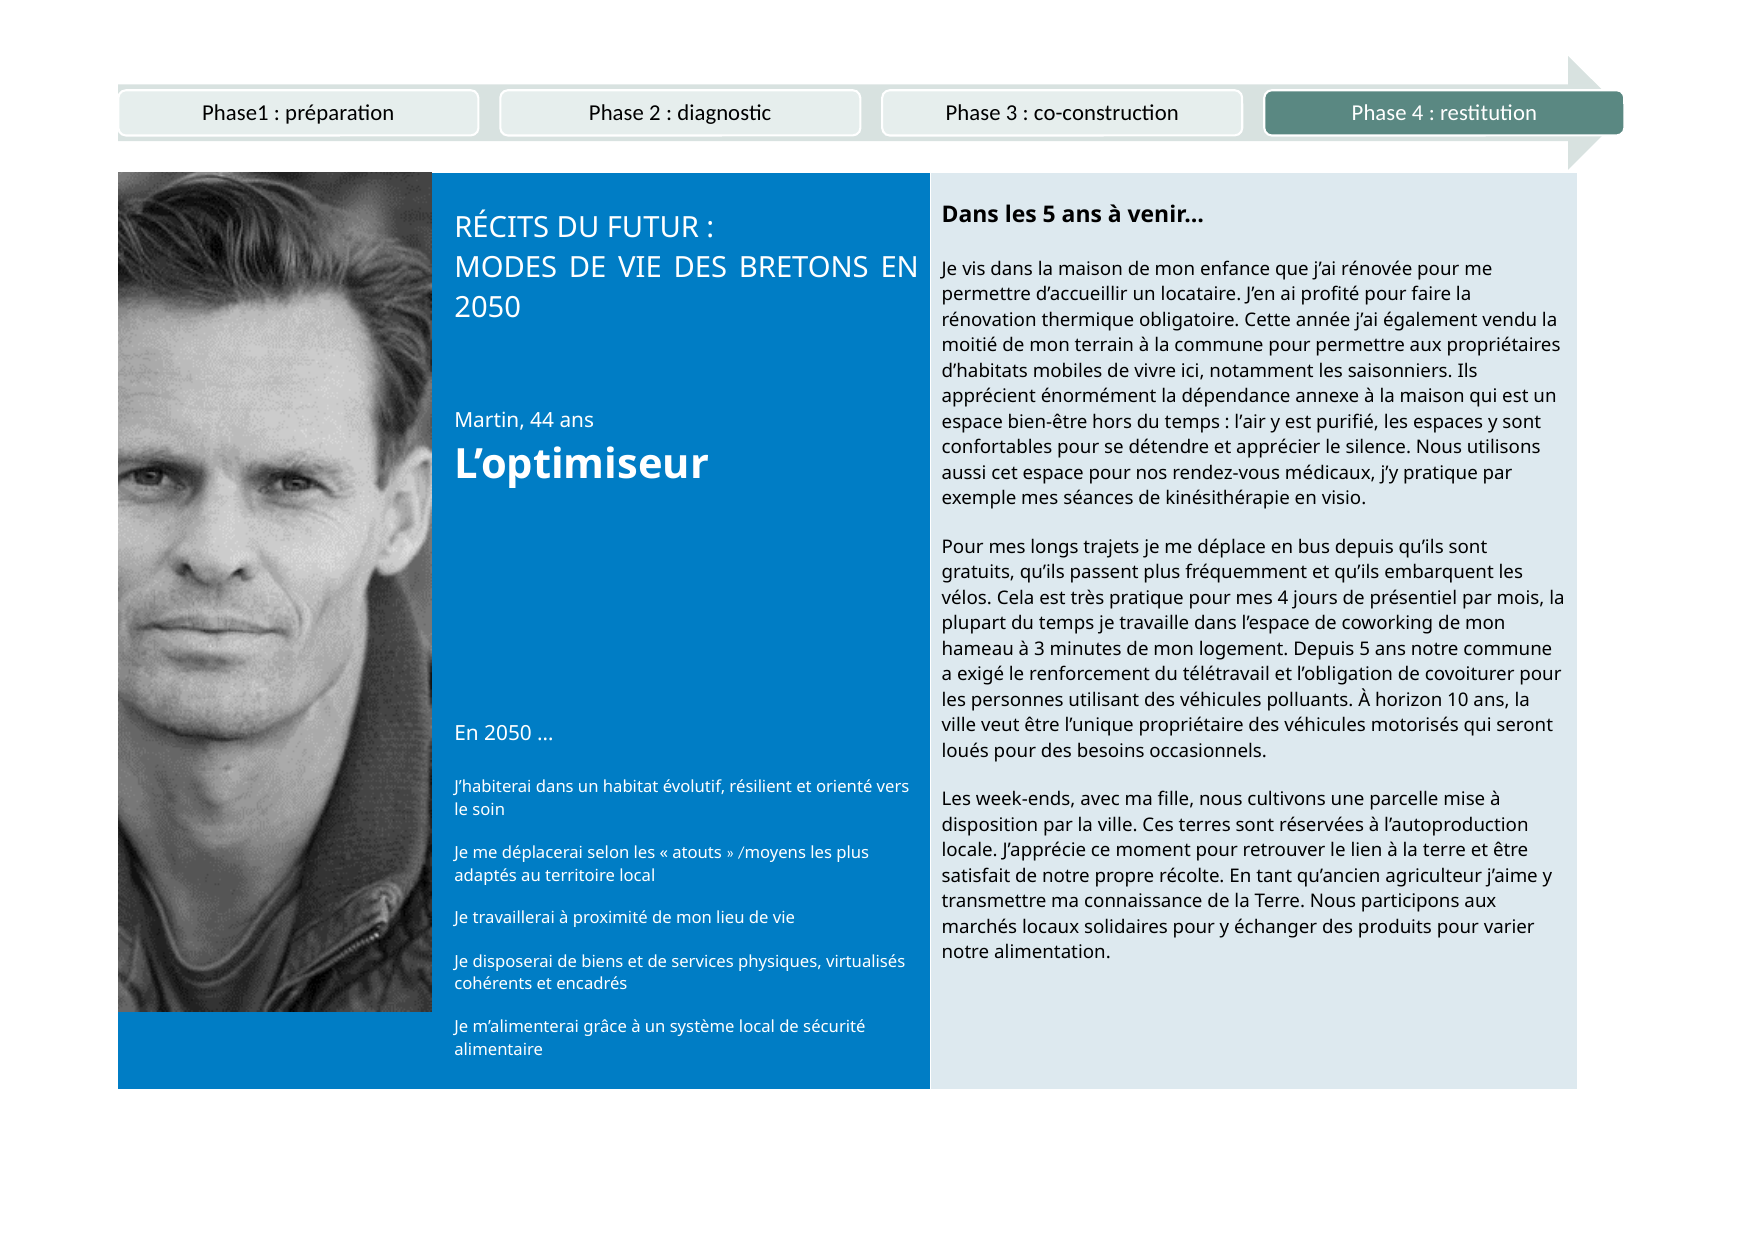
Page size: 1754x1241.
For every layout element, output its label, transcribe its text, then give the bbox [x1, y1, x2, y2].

table_header RÉCITS DU FUTUR : MODES DE VIE DES BRETONS EN 2050 Martin, 44 ans L’optimiseur En 2050 … J’habiterai dans un habitat évolutif, résilient et orienté vers le soin Je me déplacerai selon les « atouts » /moyens les plus adaptés au territoire local Je travaillerai à proximité de mon lieu de vie Je disposerai de biens et de services physiques, virtualisés cohérents et encadrés Je m’alimenterai grâce à un système local de sécurité alimentaire [443, 173, 930, 1089]
table_header [118, 173, 443, 1089]
picture [118, 172, 432, 1012]
table_header Dans les 5 ans à venir… Je vis dans la maison de mon enfance que j’ai rénovée pour me permettre d’accueillir un locataire. J’en ai profité pour faire la rénovation thermique obligatoire. Cette année j’ai également vendu la moitié de mon terrain à la commune pour permettre aux propriétaires d’habitats mobiles de vivre ici, notamment les saisonniers. Ils apprécient énormément la dépendance annexe à la maison qui est un espace bien-être hors du temps : l’air y est purifié, les espaces y sont confortables pour se détendre et apprécier le silence. Nous utilisons aussi cet espace pour nos rendez-vous médicaux, j’y pratique par exemple mes séances de kinésithérapie en visio. Pour mes longs trajets je me déplace en bus depuis qu’ils sont gratuits, qu’ils passent plus fréquemment et qu’ils embarquent les vélos. Cela est très pratique pour mes 4 jours de présentiel par mois, la plupart du temps je travaille dans l’espace de coworking de mon hameau à 3 minutes de mon logement. Depuis 5 ans notre commune a exigé le renforcement du télétravail et l’obligation de covoiturer pour les personnes utilisant des véhicules polluants. À horizon 10 ans, la ville veut être l’unique propriétaire des véhicules motorisés qui seront loués pour des besoins occasionnels. Les week-ends, avec ma fille, nous cultivons une parcelle mise à disposition par la ville. Ces terres sont réservées à l’autoproduction locale. J’apprécie ce moment pour retrouver le lien à la terre et être satisfait de notre propre récolte. En tant qu’ancien agriculteur j’aime y transmettre ma connaissance de la Terre. Nous participons aux marchés locaux solidaires pour y échanger des produits pour varier notre alimentation. [931, 173, 1577, 1089]
